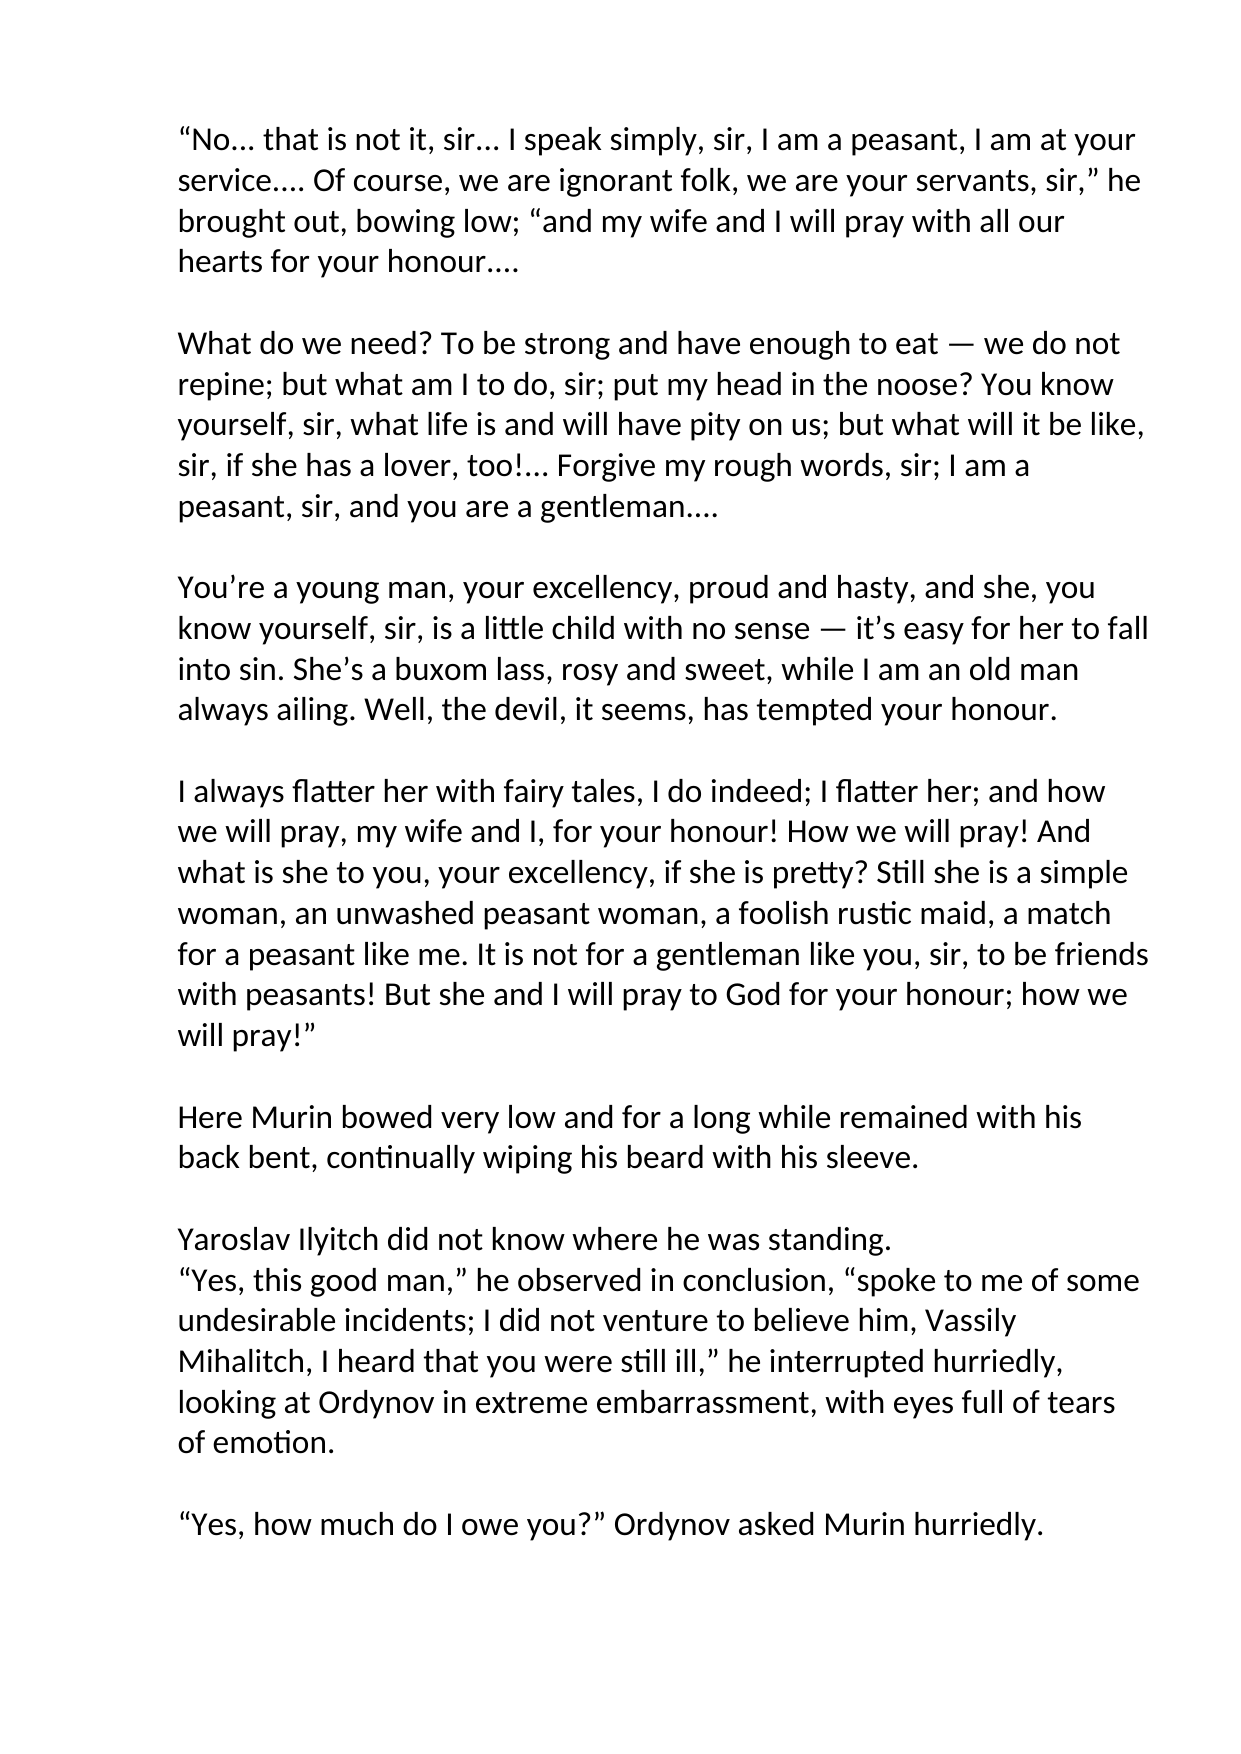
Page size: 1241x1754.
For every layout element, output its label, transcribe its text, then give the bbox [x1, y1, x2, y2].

text “Yes, how much do I owe you?” Ordynov asked Murin hurriedly. [177, 1503, 1152, 1544]
text “Yes, this good man,” he observed in conclusion, “spoke to me of some undesirable incidents; I did not venture to believe him, Vassily Mihalitch, I heard that you were still ill,” he interrupted hurriedly, looking at Ordynov in extreme embarrassment, with eyes full of tears of emotion. [177, 1258, 1152, 1462]
text I always flatter her with fairy tales, I do indeed; I flatter her; and how we will pray, my wife and I, for your honour! How we will pray! And what is she to you, your excellency, if she is pretty? Still she is a simple woman, an unwashed peasant woman, a foolish rustic maid, a match for a peasant like me. It is not for a gentleman like you, sir, to be friends with peasants! But she and I will pray to God for your honour; how we will pray!” [177, 770, 1152, 1055]
text Here Murin bowed very low and for a long while remained with his back bent, continually wiping his beard with his sleeve. [177, 1096, 1152, 1177]
text You’re a young man, your excellency, proud and hasty, and she, you know yourself, sir, is a little child with no sense — it’s easy for her to fall into sin. She’s a buxom lass, rosy and sweet, while I am an old man always ailing. Well, the devil, it seems, has tempted your honour. [177, 566, 1152, 729]
text “No... that is not it, sir... I speak simply, sir, I am a peasant, I am at your service.... Of course, we are ignorant folk, we are your servants, sir,” he brought out, bowing low; “and my wife and I will pray with all our hearts for your honour.... [177, 118, 1152, 281]
text Yaroslav Ilyitch did not know where he was standing. [177, 1218, 1152, 1258]
text What do we need? To be strong and have enough to eat — we do not repine; but what am I to do, sir; put my head in the noose? You know yourself, sir, what life is and will have pity on us; but what will it be like, sir, if she has a lover, too!... Forgive my rough words, sir; I am a peasant, sir, and you are a gentleman.... [177, 322, 1152, 525]
